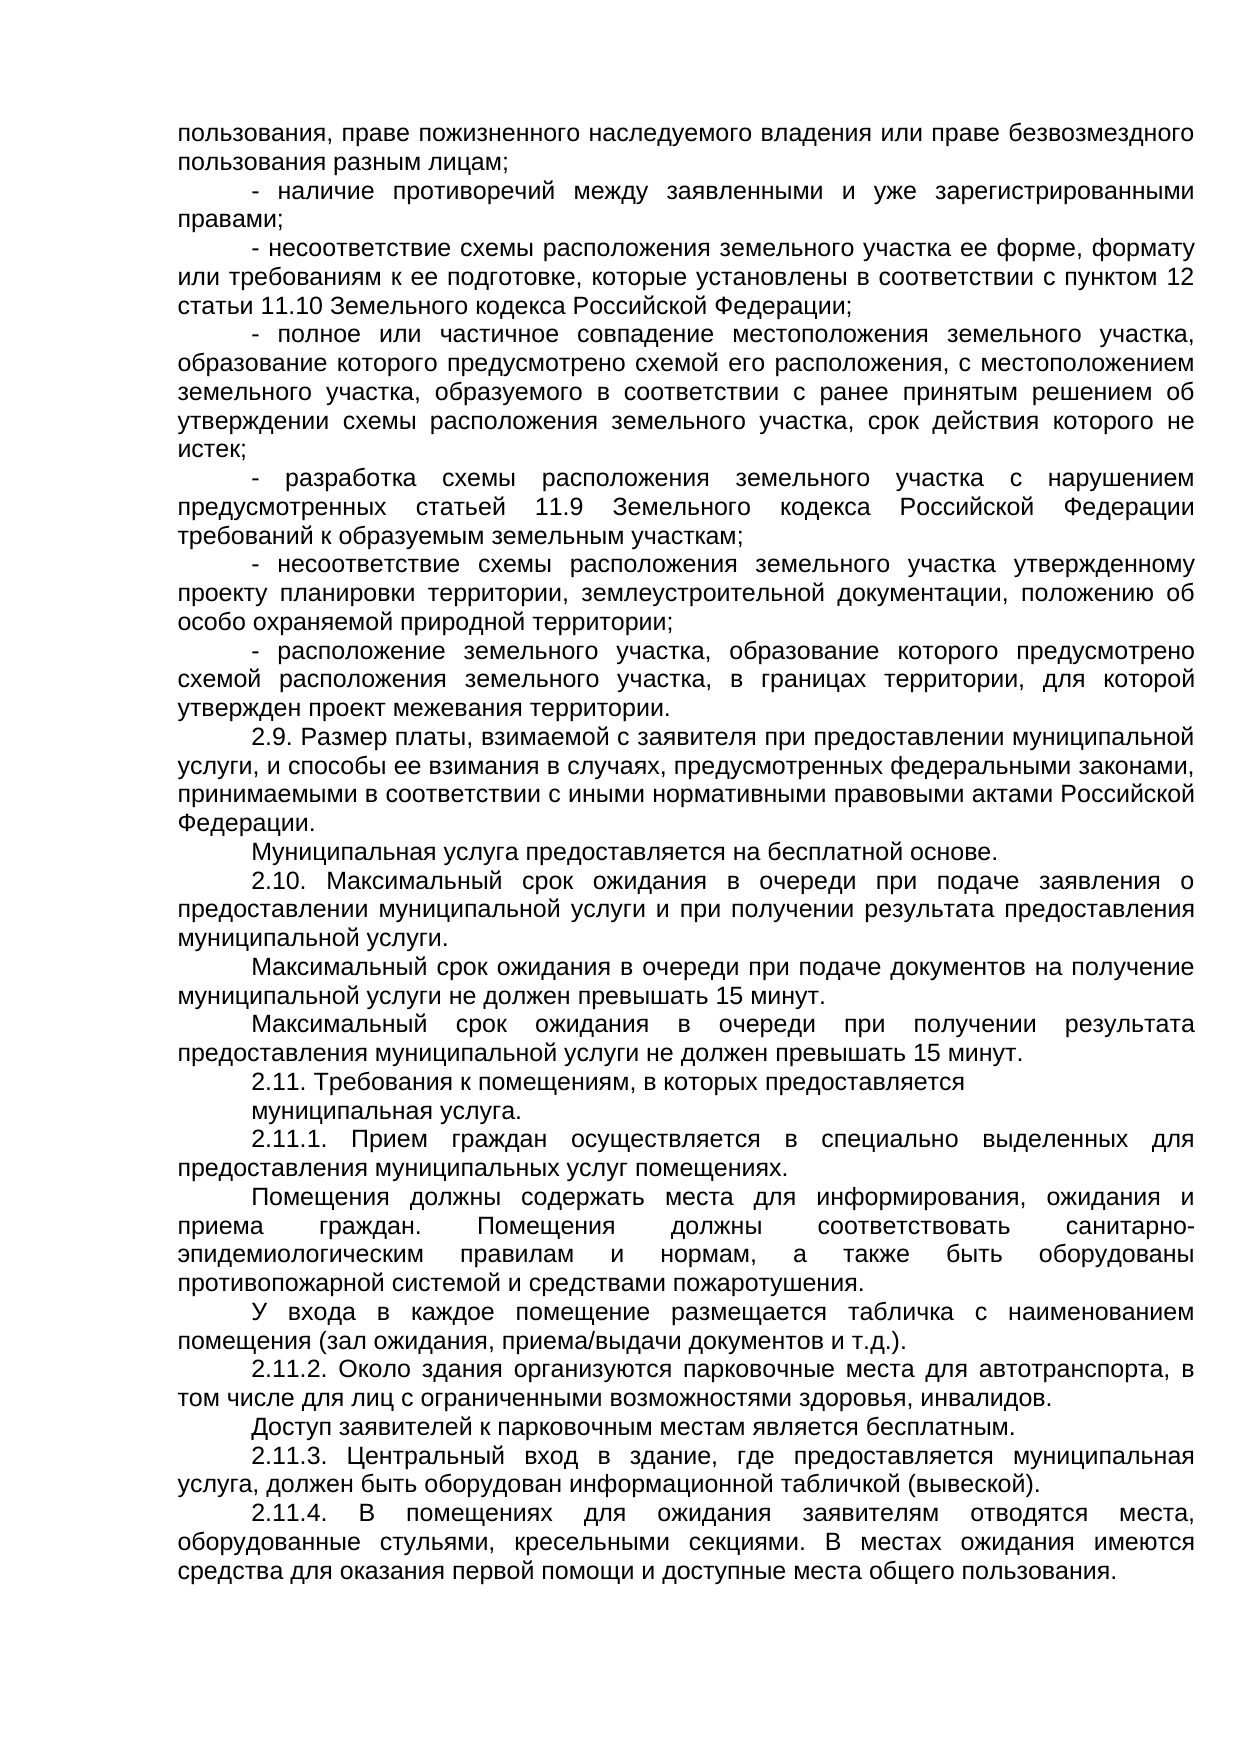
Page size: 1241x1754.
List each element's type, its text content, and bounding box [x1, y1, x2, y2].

text - несоответствие схемы расположения земельного участка утвержденному проекту планировки территории, землеустроительной документации, положению об особо охраняемой природной территории; [177, 549, 1196, 636]
text 2.11.3. Центральный вход в здание, где предоставляется муниципальная услуга, должен быть оборудован информационной табличкой (вывеской). [177, 1441, 1196, 1498]
text 2.11.4. В помещениях для ожидания заявителям отводятся места, оборудованные стульями, кресельными секциями. В местах ожидания имеются средства для оказания первой помощи и доступные места общего пользования. [177, 1498, 1196, 1584]
text - полное или частичное совпадение местоположения земельного участка, образование которого предусмотрено схемой его расположения, с местоположением земельного участка, образуемого в соответствии с ранее принятым решением об утверждении схемы расположения земельного участка, срок действия которого не истек; [177, 319, 1196, 463]
text Помещения должны содержать места для информирования, ожидания и приема граждан. Помещения должны соответствовать санитарно-эпидемиологическим правилам и нормам, а также быть оборудованы противопожарной системой и средствами пожаротушения. [177, 1182, 1196, 1297]
text Муниципальная услуга предоставляется на бесплатной основе. [177, 837, 1196, 866]
text 2.10. Максимальный срок ожидания в очереди при подаче заявления о предоставлении муниципальной услуги и при получении результата предоставления муниципальной услуги. [177, 866, 1196, 952]
text У входа в каждое помещение размещается табличка с наименованием помещения (зал ожидания, приема/выдачи документов и т.д.). [177, 1297, 1196, 1354]
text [177, 118, 1196, 176]
text 2.11. Требования к помещениям, в которых предоставляется [177, 1067, 1196, 1096]
text муниципальная услуга. [177, 1096, 1196, 1124]
text Доступ заявителей к парковочным местам является бесплатным. [177, 1412, 1196, 1441]
text 2.11.2. Около здания организуются парковочные места для автотранспорта, в том числе для лиц с ограниченными возможностями здоровья, инвалидов. [177, 1354, 1196, 1412]
text - расположение земельного участка, образование которого предусмотрено схемой расположения земельного участка, в границах территории, для которой утвержден проект межевания территории. [177, 636, 1196, 722]
text 2.11.1. Прием граждан осуществляется в специально выделенных для предоставления муниципальных услуг помещениях. [177, 1124, 1196, 1182]
text - наличие противоречий между заявленными и уже зарегистрированными правами; [177, 176, 1196, 233]
text Максимальный срок ожидания в очереди при подаче документов на получение муниципальной услуги не должен превышать 15 минут. [177, 952, 1196, 1009]
text - разработка схемы расположения земельного участка с нарушением предусмотренных статьей 11.9 Земельного кодекса Российской Федерации требований к образуемым земельным участкам; [177, 463, 1196, 549]
text Максимальный срок ожидания в очереди при получении результата предоставления муниципальной услуги не должен превышать 15 минут. [177, 1009, 1196, 1067]
text - несоответствие схемы расположения земельного участка ее форме, формату или требованиям к ее подготовке, которые установлены в соответствии с пунктом 12 статьи 11.10 Земельного кодекса Российской Федерации; [177, 233, 1196, 319]
text 2.9. Размер платы, взимаемой с заявителя при предоставлении муниципальной услуги, и способы ее взимания в случаях, предусмотренных федеральными законами, принимаемыми в соответствии с иными нормативными правовыми актами Российской Федерации. [177, 722, 1196, 837]
